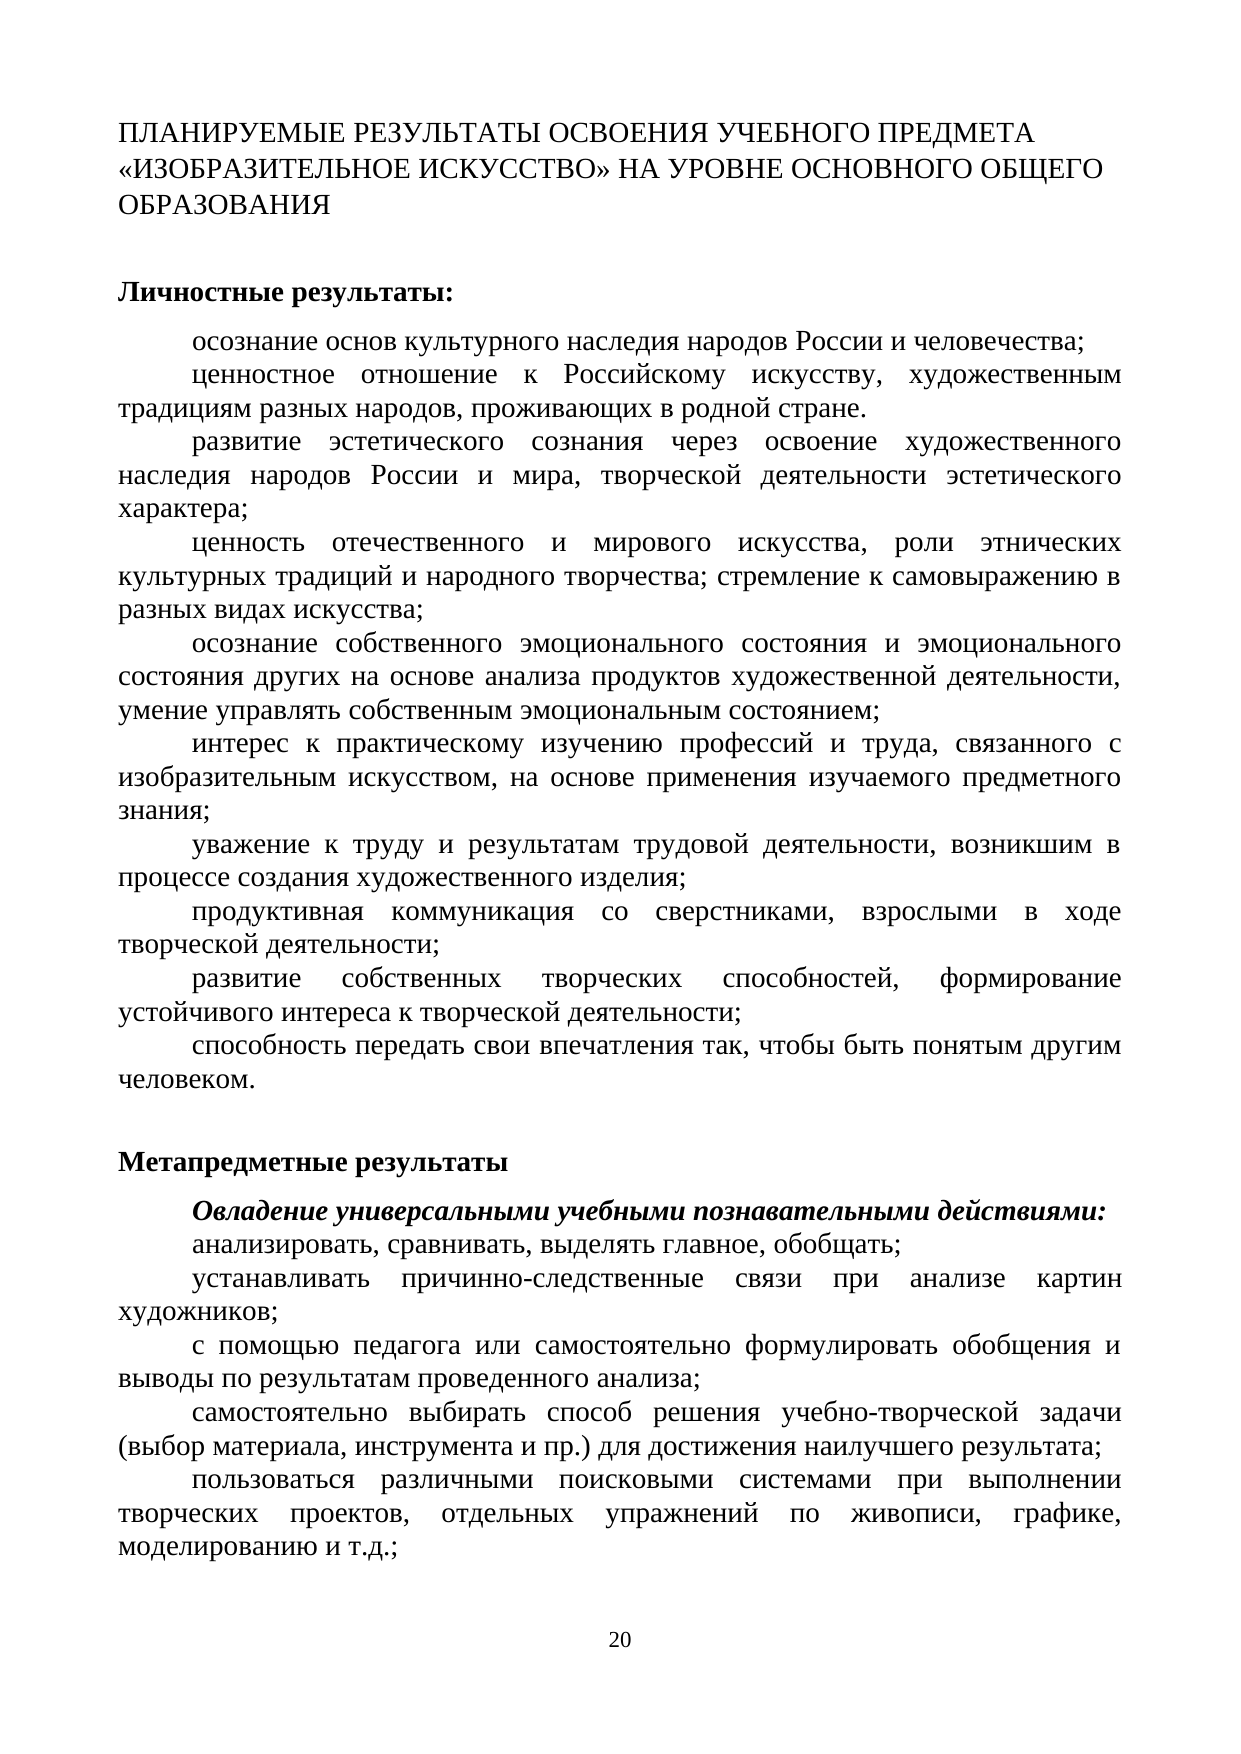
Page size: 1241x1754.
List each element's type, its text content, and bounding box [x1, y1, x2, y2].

text развитие эстетического сознания через освоение художественного наследия народов России и мира, творческой деятельности эстетического характера; [118, 423, 1122, 524]
text Метапредметные результаты [118, 1144, 1134, 1178]
text интерес к практическому изучению профессий и труда, связанного с изобразительным искусством, на основе применения изучаемого предметного знания; [118, 725, 1122, 826]
text пользоваться различными поисковыми системами при выполнении творческих проектов, отдельных упражнений по живописи, графике, моделированию и т.д.; [118, 1461, 1122, 1562]
text осознание основ культурного наследия народов России и человечества; [192, 323, 1134, 356]
text устанавливать причинно-следственные связи при анализе картин художников; [118, 1260, 1122, 1327]
text развитие собственных творческих способностей, формирование устойчивого интереса к творческой деятельности; [118, 960, 1122, 1027]
text анализировать, сравнивать, выделять главное, обобщать; [192, 1227, 1134, 1260]
text осознание собственного эмоционального состояния и эмоционального состояния других на основе анализа продуктов художественной деятельности, умение управлять собственным эмоциональным состоянием; [118, 625, 1122, 725]
text ценностное отношение к Российскому искусству, художественным традициям разных народов, проживающих в родной стране. [118, 356, 1122, 423]
text Овладение универсальными учебными познавательными действиями: [192, 1193, 1134, 1227]
text «ИЗОБРАЗИТЕЛЬНОЕ ИСКУССТВО» НА УРОВНЕ ОСНОВНОГО ОБЩЕГО ОБРАЗОВАНИЯ [118, 151, 1104, 221]
text самостоятельно выбирать способ решения учебно-творческой задачи (выбор материала, инструмента и пр.) для достижения наилучшего результата; [118, 1394, 1122, 1461]
text с помощью педагога или самостоятельно формулировать обобщения и выводы по результатам проведенного анализа; [118, 1327, 1121, 1394]
text продуктивная коммуникация со сверстниками, взрослыми в ходе творческой деятельности; [118, 893, 1122, 960]
text ценность отечественного и мирового искусства, роли этнических культурных традиций и народного творчества; стремление к самовыражению в разных видах искусства; [118, 524, 1122, 625]
text способность передать свои впечатления так, чтобы быть понятым другим человеком. [118, 1027, 1122, 1094]
text Личностные результаты: [118, 274, 1134, 308]
text уважение к труду и результатам трудовой деятельности, возникшим в процессе создания художественного изделия; [118, 826, 1122, 893]
text ПЛАНИРУЕМЫЕ РЕЗУЛЬТАТЫ ОСВОЕНИЯ УЧЕБНОГО ПРЕДМЕТА [118, 115, 1134, 149]
